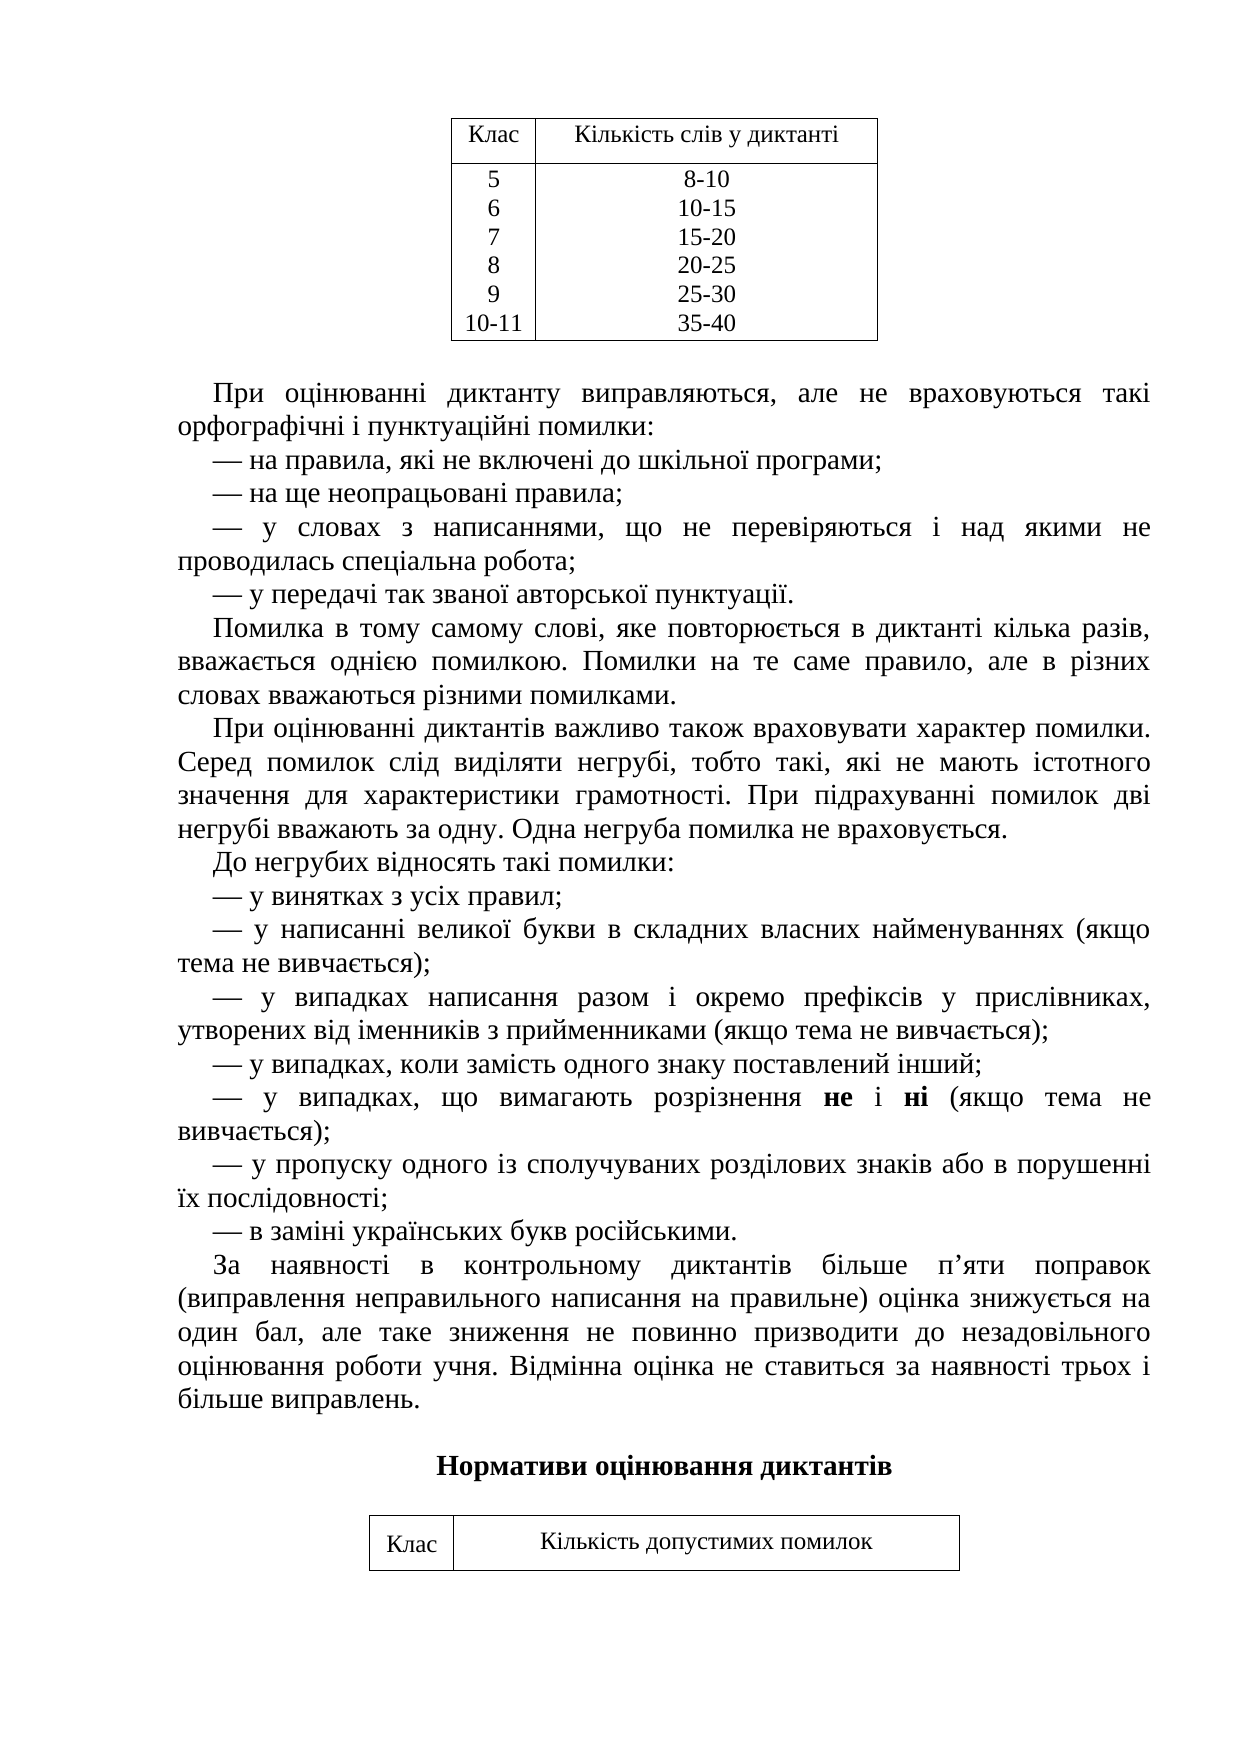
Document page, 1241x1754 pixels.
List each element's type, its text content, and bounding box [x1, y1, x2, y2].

text — на правила, які не включені до шкільної програми; [177, 442, 1152, 476]
table_cell 6 [452, 193, 535, 222]
text — у пропуску одного із сполучуваних розділових знаків або в порушенні їх послідовності; [177, 1146, 1152, 1213]
text — у винятках з усіх правил; [177, 878, 1152, 912]
text — у випадках написання разом і окремо префіксів у прислівниках, утворених від іменників з прийменниками (якщо тема не вивчається); [177, 979, 1152, 1046]
text За наявності в контрольному диктантів більше п’яти поправок (виправлення неправильного написання на правильне) оцінка знижується на один бал, але таке зниження не повинно призводити до незадовільного оцінювання роботи учня. Відмінна оцінка не ставиться за наявності трьох і більше виправлень. [177, 1247, 1152, 1415]
table_cell 10-15 [536, 193, 877, 222]
text Нормативи оцінювання диктантів [177, 1448, 1152, 1482]
text — у написанні великої букви в складних власних найменуваннях (якщо тема не вивчається); [177, 912, 1152, 979]
text При оцінюванні диктанту виправляються, але не враховуються такі орфографічні і пунктуаційні помилки: [177, 375, 1152, 442]
table_cell 8 [452, 250, 535, 279]
text Помилка в тому самому слові, яке повторюється в диктанті кілька разів, вважається однією помилкою. Помилки на те саме правило, але в різних словах вважаються різними помилками. [177, 610, 1152, 710]
table_cell 10-11 [452, 308, 535, 340]
text — у випадках, коли замість одного знаку поставлений інший; [177, 1046, 1152, 1079]
table_header Кількість допустимих помилок [454, 1516, 959, 1570]
table_cell 25-30 [536, 279, 877, 308]
table_cell 35-40 [536, 308, 877, 340]
text — у випадках, що вимагають розрізнення не і ні (якщо тема не вивчається); [177, 1079, 1152, 1146]
text — в заміні українських букв російськими. [177, 1213, 1152, 1247]
table_cell 7 [452, 222, 535, 250]
table_header Кількість слів у диктанті [536, 119, 877, 163]
table_cell 8-10 [536, 164, 877, 193]
text — на ще неопрацьовані правила; [177, 476, 1152, 509]
table_header Клас [452, 119, 535, 163]
text — у словах з написаннями, що не перевіряються і над якими не проводилась спеціальна робота; [177, 509, 1152, 576]
table_cell 20-25 [536, 250, 877, 279]
text До негрубих відносять такі помилки: [177, 844, 1152, 878]
table_header Клас [370, 1516, 453, 1570]
text При оцінюванні диктантів важливо також враховувати характер помилки. Серед помилок слід виділяти негрубі, тобто такі, які не мають істотного значення для характеристики грамотності. При підрахуванні помилок дві негрубі вважають за одну. Одна негруба помилка не враховується. [177, 710, 1152, 844]
table_cell 5 [452, 164, 535, 193]
table_cell 15-20 [536, 222, 877, 250]
table_cell 9 [452, 279, 535, 308]
text — у передачі так званої авторської пунктуації. [177, 576, 1152, 610]
